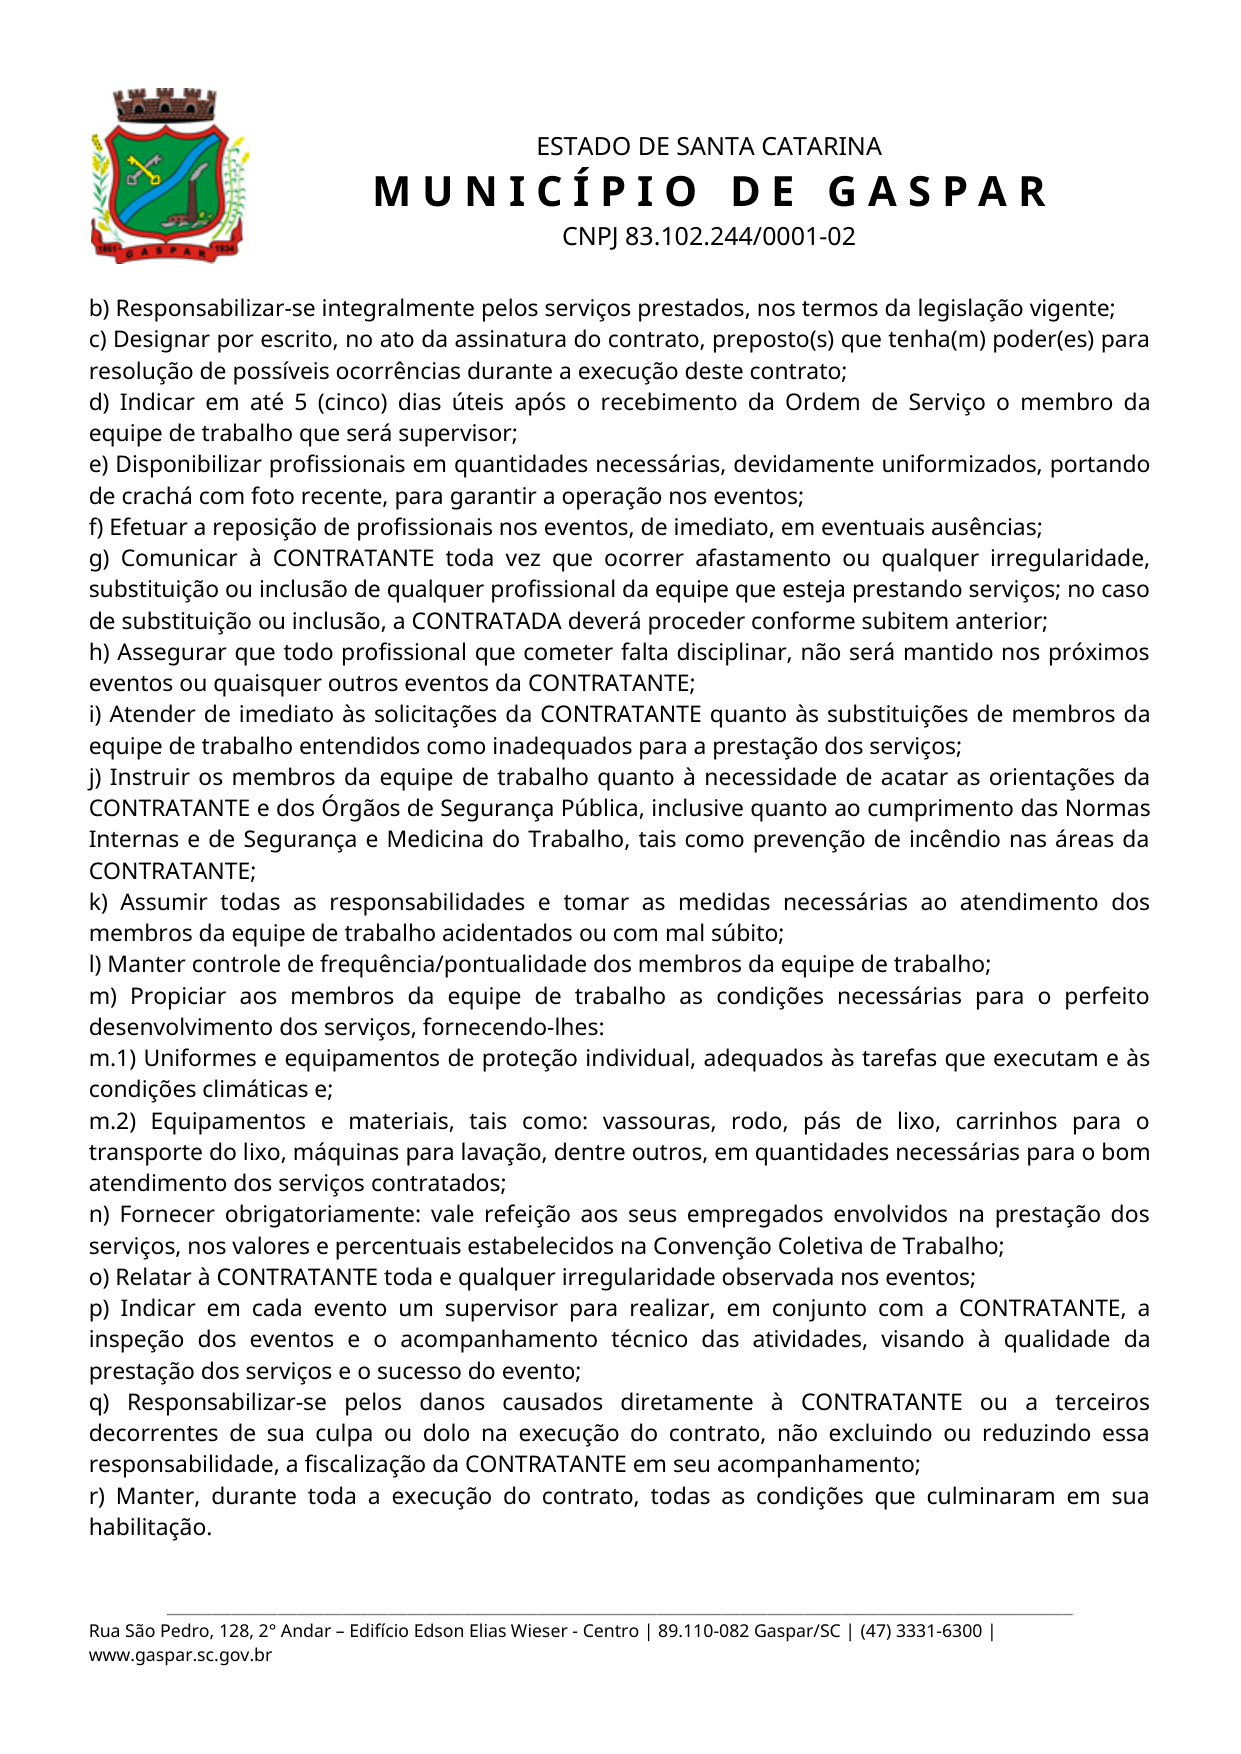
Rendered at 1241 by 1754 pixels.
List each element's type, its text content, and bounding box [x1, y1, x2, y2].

text m) Propiciar aos membros da equipe de trabalho as condições necessárias para o perfeito desenvolvimento dos serviços, fornecendo-lhes: [88, 980, 1152, 1042]
text d) Indicar em até 5 (cinco) dias úteis após o recebimento da Ordem de Serviço o membro da equipe de trabalho que será supervisor; [88, 386, 1152, 448]
picture [91, 88, 249, 264]
text q) Responsabilizar-se pelos danos causados diretamente à CONTRATANTE ou a terceiros decorrentes de sua culpa ou dolo na execução do contrato, não excluindo ou reduzindo essa responsabilidade, a fiscalização da CONTRATANTE em seu acompanhamento; [88, 1386, 1152, 1480]
text h) Assegurar que todo profissional que cometer falta disciplinar, não será mantido nos próximos eventos ou quaisquer outros eventos da CONTRATANTE; [88, 636, 1152, 698]
text m.1) Uniformes e equipamentos de proteção individual, adequados às tarefas que executam e às condições climáticas e; [88, 1042, 1152, 1105]
text e) Disponibilizar profissionais em quantidades necessárias, devidamente uniformizados, portando de crachá com foto recente, para garantir a operação nos eventos; [88, 448, 1152, 511]
text p) Indicar em cada evento um supervisor para realizar, em conjunto com a CONTRATANTE, a inspeção dos eventos e o acompanhamento técnico das atividades, visando à qualidade da prestação dos serviços e o sucesso do evento; [88, 1292, 1152, 1386]
text j) Instruir os membros da equipe de trabalho quanto à necessidade de acatar as orientações da CONTRATANTE e dos Órgãos de Segurança Pública, inclusive quanto ao cumprimento das Normas Internas e de Segurança e Medicina do Trabalho, tais como prevenção de incêndio nas áreas da CONTRATANTE; [88, 761, 1152, 886]
text m.2) Equipamentos e materiais, tais como: vassouras, rodo, pás de lixo, carrinhos para o transporte do lixo, máquinas para lavação, dentre outros, em quantidades necessárias para o bom atendimento dos serviços contratados; [88, 1105, 1152, 1198]
text c) Designar por escrito, no ato da assinatura do contrato, preposto(s) que tenha(m) poder(es) para resolução de possíveis ocorrências durante a execução deste contrato; [88, 323, 1152, 386]
text l) Manter controle de frequência/pontualidade dos membros da equipe de trabalho; [88, 948, 1152, 980]
text k) Assumir todas as responsabilidades e tomar as medidas necessárias ao atendimento dos membros da equipe de trabalho acidentados ou com mal súbito; [88, 886, 1152, 948]
text r) Manter, durante toda a execução do contrato, todas as condições que culminaram em sua habilitação. [88, 1480, 1152, 1542]
text f) Efetuar a reposição de profissionais nos eventos, de imediato, em eventuais ausências; [88, 511, 1152, 542]
text o) Relatar à CONTRATANTE toda e qualquer irregularidade observada nos eventos; [88, 1261, 1152, 1292]
text b) Responsabilizar-se integralmente pelos serviços prestados, nos termos da legislação vigente; [88, 292, 1152, 323]
text n) Fornecer obrigatoriamente: vale refeição aos seus empregados envolvidos na prestação dos serviços, nos valores e percentuais estabelecidos na Convenção Coletiva de Trabalho; [88, 1198, 1152, 1261]
text i) Atender de imediato às solicitações da CONTRATANTE quanto às substituições de membros da equipe de trabalho entendidos como inadequados para a prestação dos serviços; [88, 698, 1152, 761]
text g) Comunicar à CONTRATANTE toda vez que ocorrer afastamento ou qualquer irregularidade, substituição ou inclusão de qualquer profissional da equipe que esteja prestando serviços; no caso de substituição ou inclusão, a CONTRATADA deverá proceder conforme subitem anterior; [88, 542, 1152, 636]
